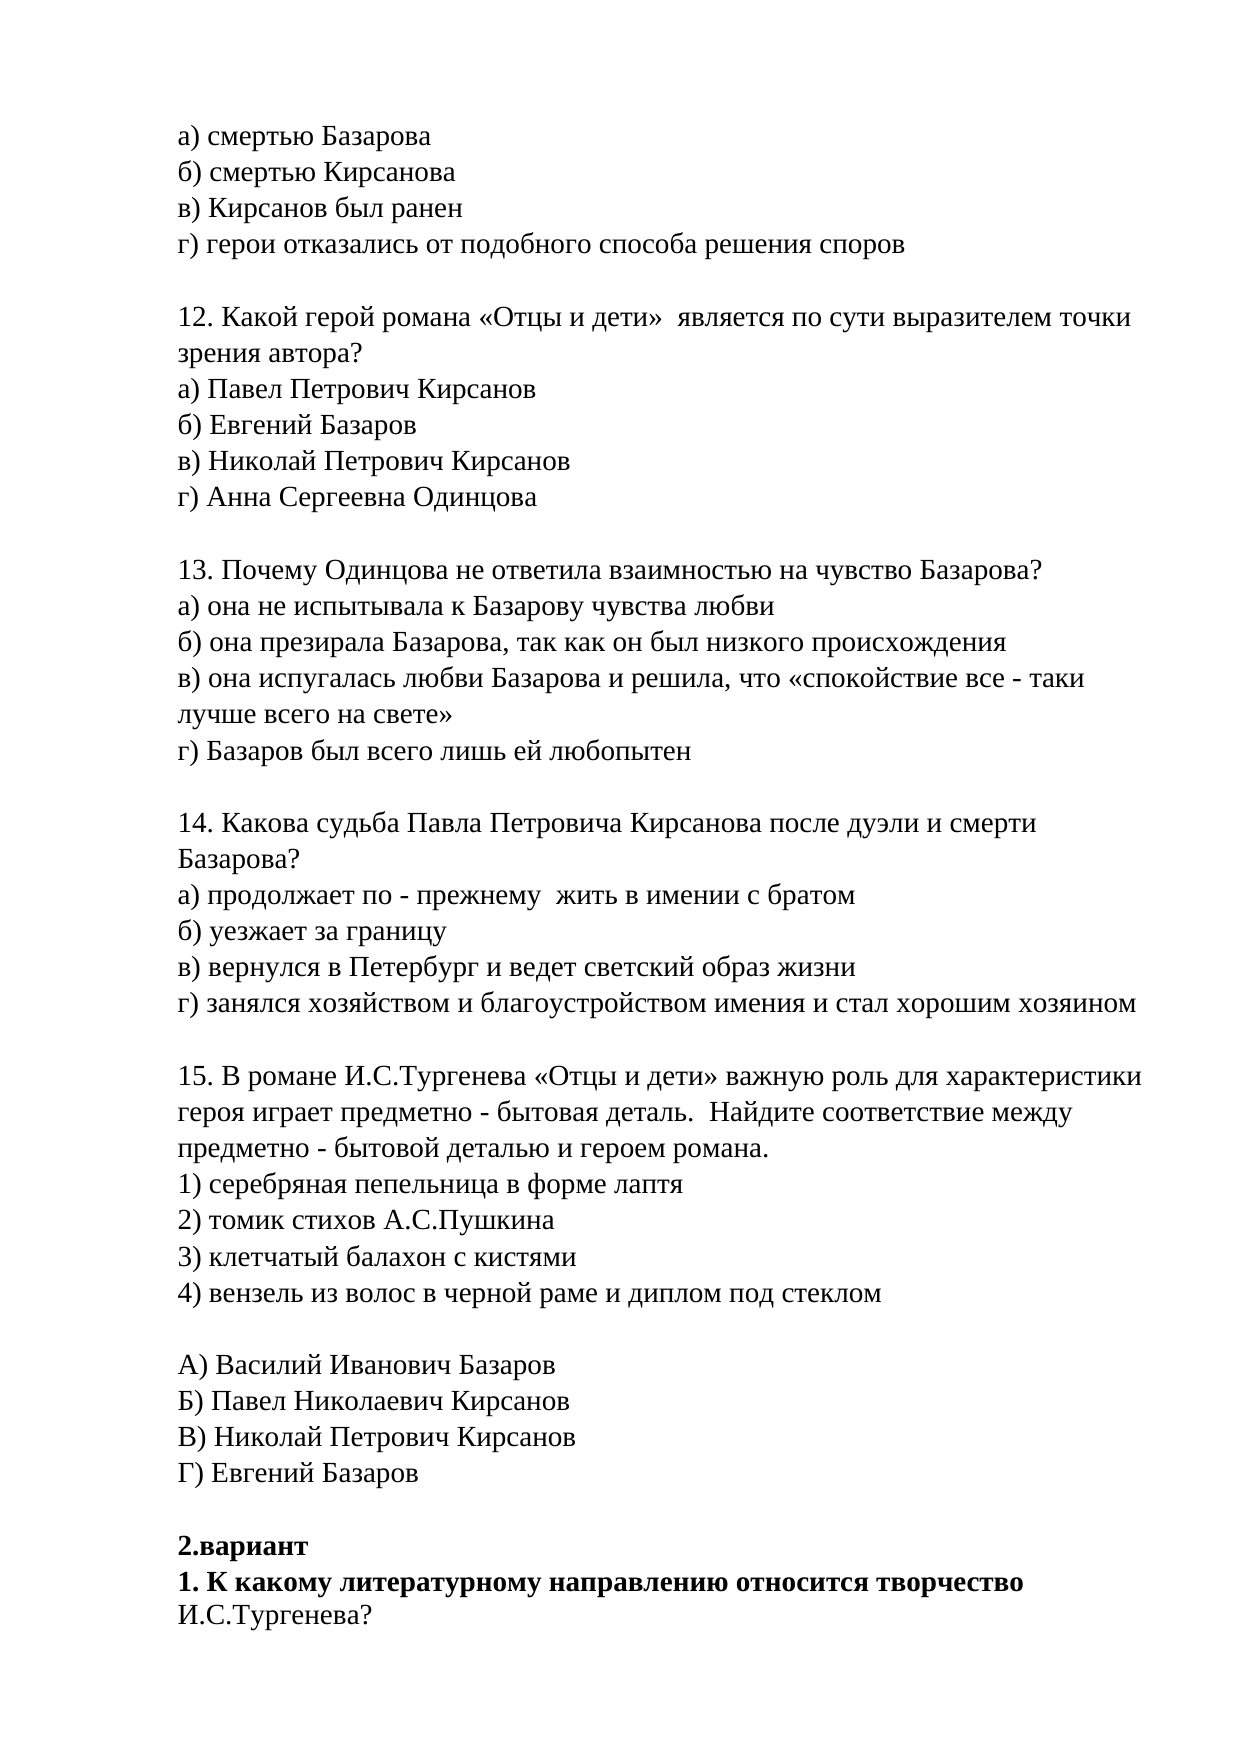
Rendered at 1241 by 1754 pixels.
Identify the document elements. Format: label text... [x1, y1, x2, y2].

text В) Николай Петрович Кирсанов [177, 1419, 1152, 1453]
text 2.вариант [177, 1528, 1152, 1561]
text в) она испугалась любви Базарова и решила, что «спокойствие все - таки лучше всего на свете» [177, 660, 1152, 730]
text Г) Евгений Базаров [177, 1456, 1152, 1489]
text г) занялся хозяйством и благоустройством имения и стал хорошим хозяином [177, 986, 1152, 1019]
text б) она презирала Базарова, так как он был низкого происхождения [177, 624, 1152, 658]
text 4) вензель из волос в черной раме и диплом под стеклом [177, 1275, 1152, 1308]
text б) уезжает за границу [177, 913, 1152, 947]
text 12. Какой герой романа «Отцы и дети» является по сути выразителем точки зрения автора? [177, 299, 1152, 368]
text б) смертью Кирсанова [177, 154, 1152, 188]
text в) Кирсанов был ранен [177, 190, 1152, 224]
text г) Базаров был всего лишь ей любопытен [177, 733, 1152, 766]
text 1) серебряная пепельница в форме лаптя [177, 1166, 1152, 1200]
text в) Николай Петрович Кирсанов [177, 443, 1152, 477]
text а) Павел Петрович Кирсанов [177, 371, 1152, 405]
text А) Василий Иванович Базаров [177, 1347, 1152, 1381]
text 3) клетчатый балахон с кистями [177, 1239, 1152, 1272]
text в) вернулся в Петербург и ведет светский образ жизни [177, 949, 1152, 983]
text а) смертью Базарова [177, 118, 1152, 152]
text г) Анна Сергеевна Одинцова [177, 479, 1152, 513]
text б) Евгений Базаров [177, 407, 1152, 441]
text 13. Почему Одинцова не ответила взаимностью на чувство Базарова? [177, 552, 1152, 585]
text 1. К какому литературному направлению относится творчество И.С.Тургенева? [177, 1564, 1152, 1631]
text 14. Какова судьба Павла Петровича Кирсанова после дуэли и смерти Базарова? [177, 805, 1152, 874]
text а) она не испытывала к Базарову чувства любви [177, 588, 1152, 622]
text 15. В романе И.С.Тургенева «Отцы и дети» важную роль для характеристики героя играет предметно - бытовая деталь. Найдите соответствие между предметно - бытовой деталью и героем романа. [177, 1058, 1152, 1164]
text г) герои отказались от подобного способа решения споров [177, 227, 1152, 260]
text а) продолжает по - прежнему жить в имении с братом [177, 877, 1152, 911]
text 2) томик стихов А.С.Пушкина [177, 1202, 1152, 1236]
text Б) Павел Николаевич Кирсанов [177, 1383, 1152, 1417]
